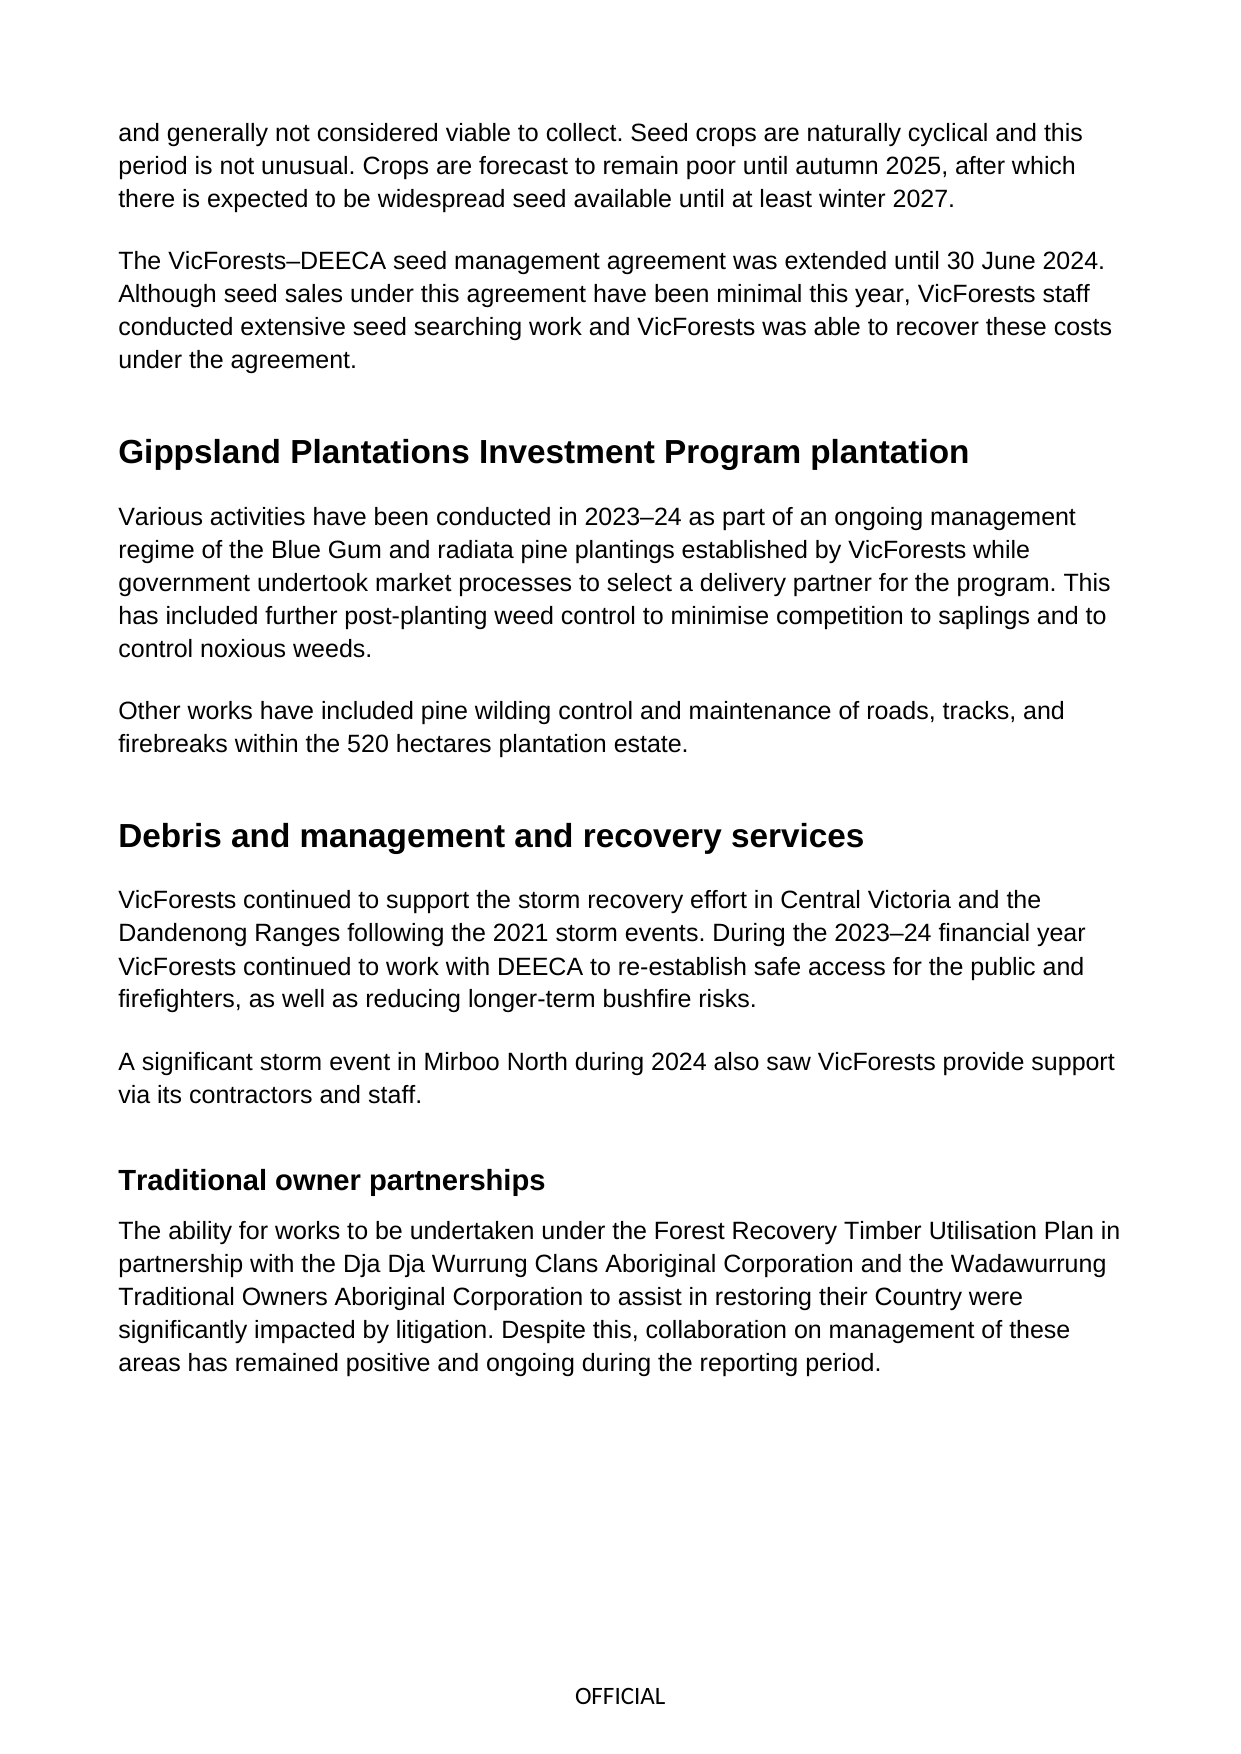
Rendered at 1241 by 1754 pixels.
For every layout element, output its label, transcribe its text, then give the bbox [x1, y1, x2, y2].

text Other works have included pine wilding control and maintenance of roads, tracks, and firebreaks within the 520 hectares plantation estate. [118, 696, 1122, 758]
subtitle Debris and management and recovery services [118, 816, 1122, 855]
text The ability for works to be undertaken under the Forest Recovery Timber Utilisation Plan in partnership with the Dja Dja Wurrung Clans Aboriginal Corporation and the Wadawurrung Traditional Owners Aboriginal Corporation to assist in restoring their Country were significantly impacted by litigation. Despite this, collaboration on management of these areas has remained positive and ongoing during the reporting period. [118, 1216, 1122, 1377]
subtitle Gippsland Plantations Investment Program plantation [118, 433, 1122, 471]
subtitle Traditional owner partnerships [118, 1163, 1122, 1196]
text The VicForests–DEECA seed management agreement was extended until 30 June 2024. Although seed sales under this agreement have been minimal this year, VicForests staff conducted extensive seed searching work and VicForests was able to recover these costs under the agreement. [118, 246, 1122, 374]
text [118, 118, 1122, 213]
text Various activities have been conducted in 2023–24 as part of an ongoing management regime of the Blue Gum and radiata pine plantings established by VicForests while government undertook market processes to select a delivery partner for the program. This has included further post-planting weed control to minimise competition to saplings and to control noxious weeds. [118, 502, 1122, 663]
text A significant storm event in Mirboo North during 2024 also saw VicForests provide support via its contractors and staff. [118, 1047, 1122, 1108]
text VicForests continued to support the storm recovery effort in Central Victoria and the Dandenong Ranges following the 2021 storm events. During the 2023–24 financial year VicForests continued to work with DEECA to re-establish safe access for the public and firefighters, as well as reducing longer-term bushfire risks. [118, 885, 1122, 1013]
